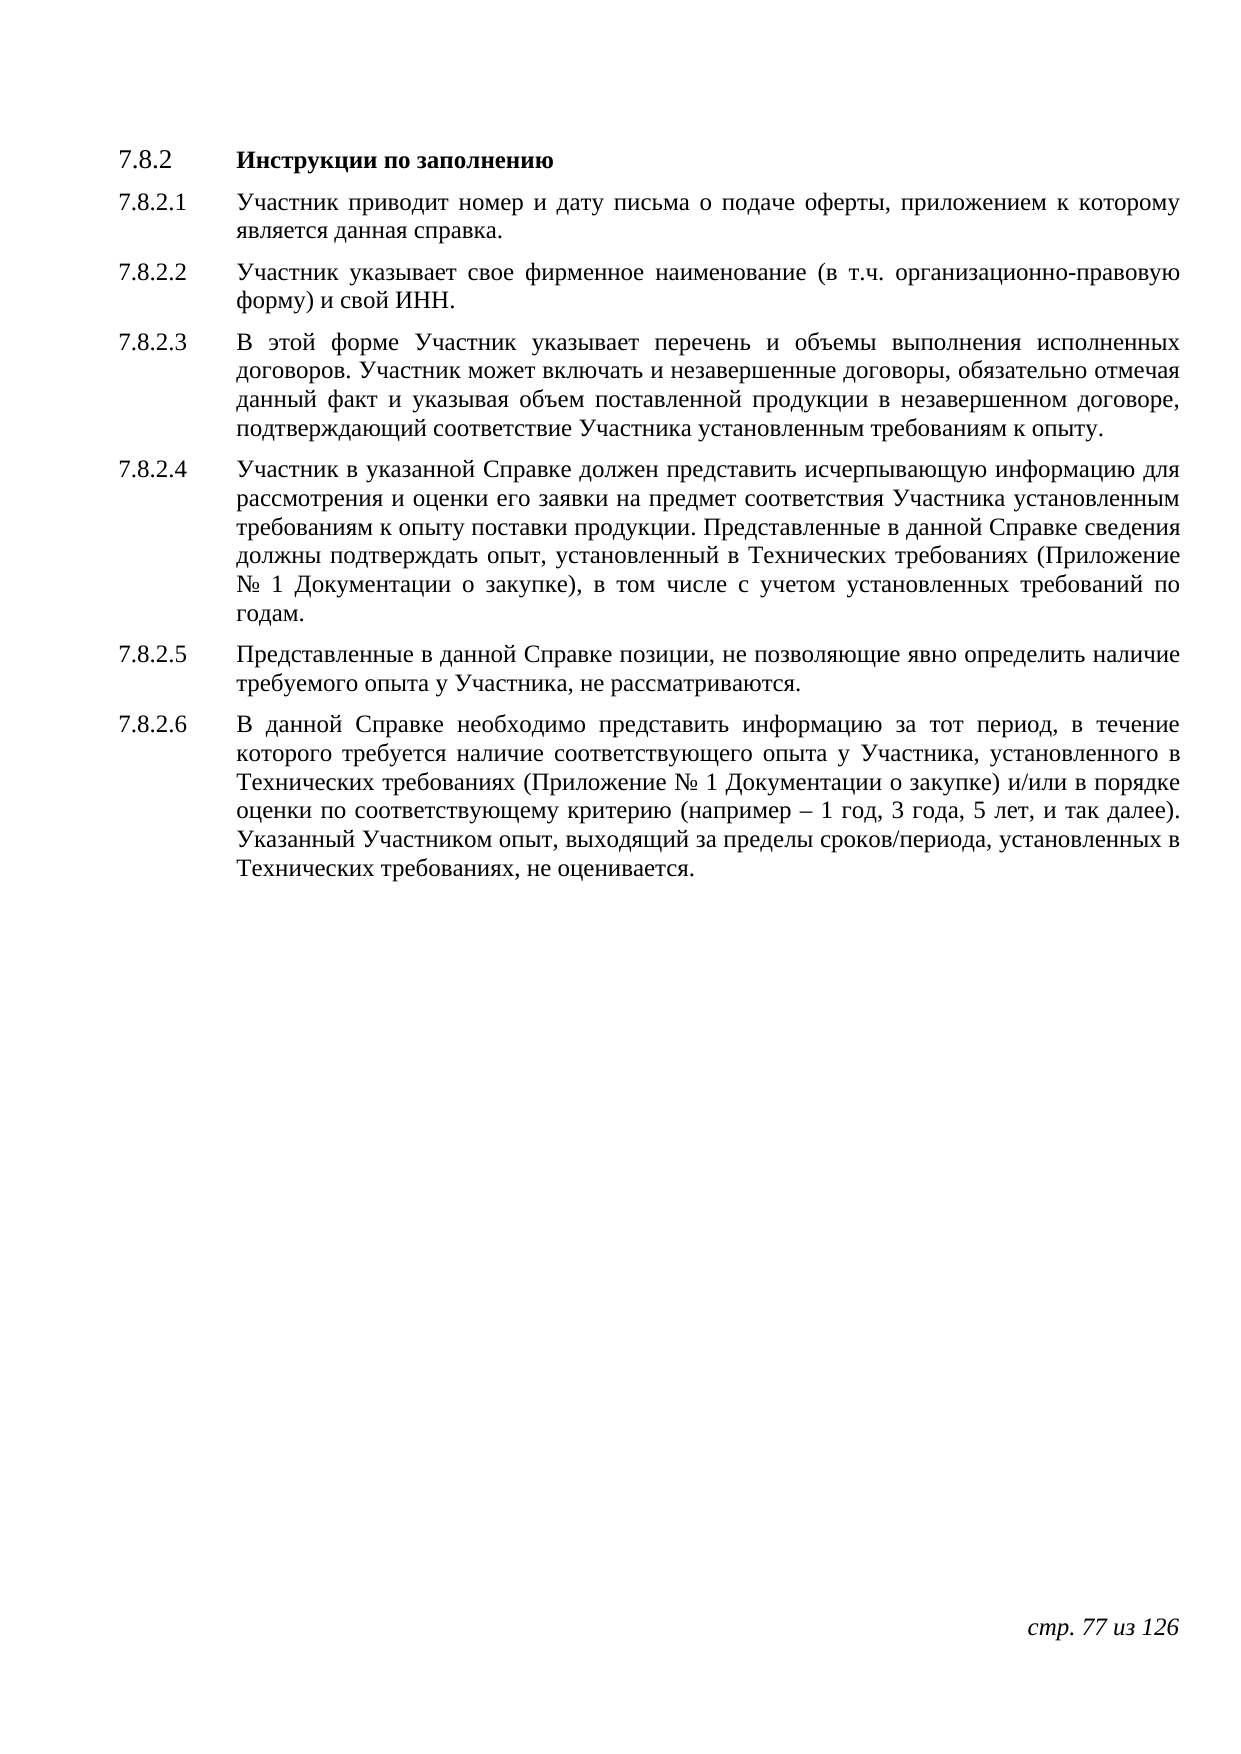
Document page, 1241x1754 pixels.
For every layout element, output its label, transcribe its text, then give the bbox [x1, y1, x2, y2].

text В данной Справке необходимо представить информацию за тот период, в течение которого требуется наличие соответствующего опыта у Участника, установленного в Технических требованиях (Приложение № 1 Документации о закупке) и/или в порядке оценки по соответствующему критерию (например – 1 год, 3 года, 5 лет, и так далее). Указанный Участником опыт, выходящий за пределы сроков/периода, установленных в Технических требованиях, не оценивается. [118, 709, 1181, 882]
text Представленные в данной Справке позиции, не позволяющие явно определить наличие требуемого опыта у Участника, не рассматриваются. [118, 639, 1181, 697]
text Участник указывает свое фирменное наименование (в т.ч. организационно-правовую форму) и свой ИНН. [118, 257, 1181, 314]
text В этой форме Участник указывает перечень и объемы выполнения исполненных договоров. Участник может включать и незавершенные договоры, обязательно отмечая данный факт и указывая объем поставленной продукции в незавершенном договоре, подтверждающий соответствие Участника установленным требованиям к опыту. [118, 327, 1181, 442]
text Участник в указанной Справке должен представить исчерпывающую информацию для рассмотрения и оценки его заявки на предмет соответствия Участника установленным требованиям к опыту поставки продукции. Представленные в данной Справке сведения должны подтверждать опыт, установленный в Технических требованиях (Приложение № 1 Документации о закупке), в том числе с учетом установленных требований по годам. [118, 454, 1181, 627]
text Инструкции по заполнению [118, 143, 1181, 174]
text Участник приводит номер и дату письма о подаче оферты, приложением к которому является данная справка. [118, 187, 1181, 244]
